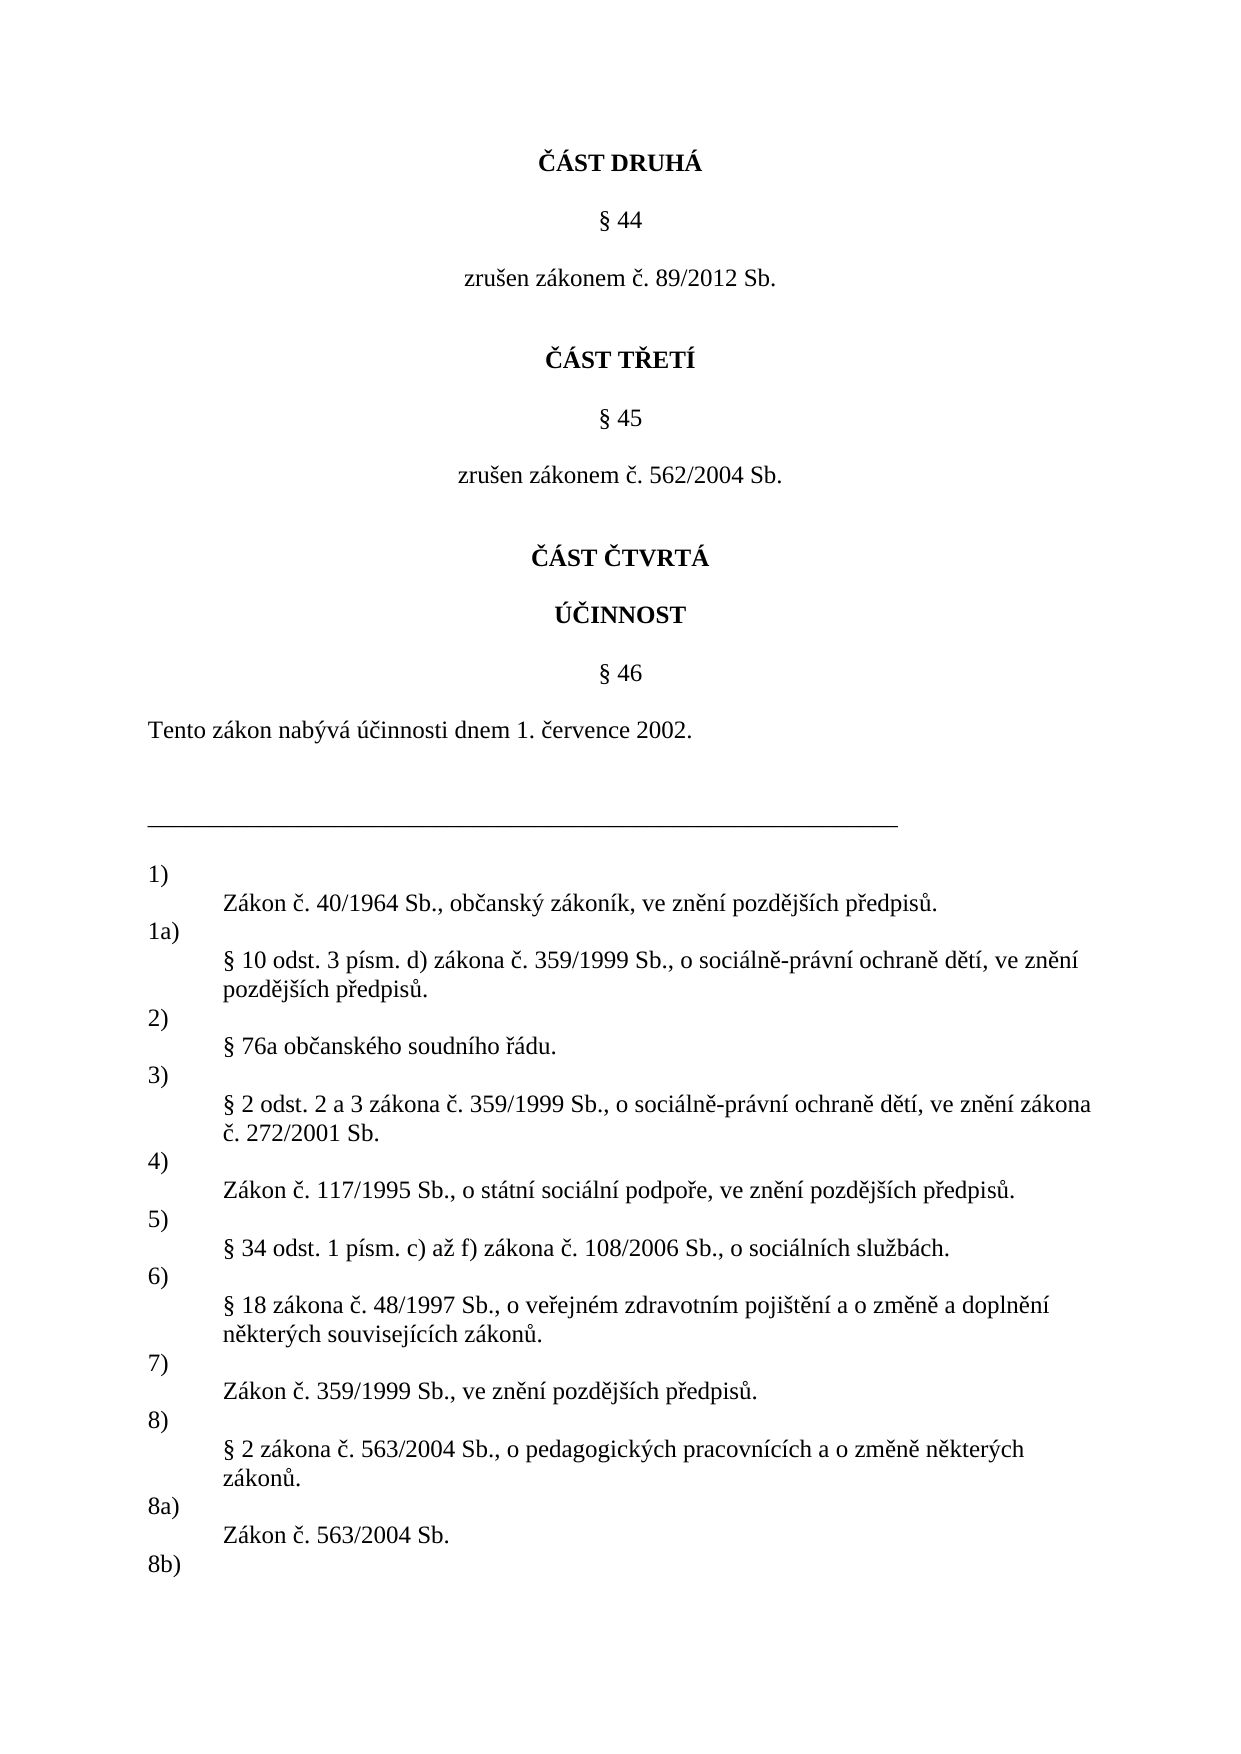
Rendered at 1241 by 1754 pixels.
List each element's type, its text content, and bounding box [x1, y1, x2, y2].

text Tento zákon nabývá účinnosti dnem 1. července 2002. ____________________________________________________________ [148, 686, 1093, 859]
text § 34 odst. 1 písm. c) až f) zákona č. 108/2006 Sb., o sociálních službách. [223, 1233, 1093, 1261]
text ÚČINNOST [148, 600, 1093, 629]
text Zákon č. 359/1999 Sb., ve znění pozdějších předpisů. [223, 1376, 1093, 1405]
text ČÁST ČTVRTÁ [148, 543, 1093, 571]
text § 44 [148, 205, 1093, 234]
text ČÁST TŘETÍ [148, 345, 1093, 374]
text 1) [148, 859, 1093, 888]
text § 46 [148, 658, 1093, 686]
text 4) [148, 1146, 1093, 1175]
text 2) [148, 1003, 1093, 1031]
text 8a) [148, 1491, 1093, 1520]
text § 2 zákona č. 563/2004 Sb., o pedagogických pracovnících a o změně některých zákonů. [223, 1434, 1093, 1491]
text zrušen zákonem č. 562/2004 Sb. [148, 460, 1093, 489]
text 5) [148, 1204, 1093, 1233]
text § 2 odst. 2 a 3 zákona č. 359/1999 Sb., o sociálně-právní ochraně dětí, ve znění zákona č. 272/2001 Sb. [223, 1089, 1093, 1146]
text 8b) [148, 1549, 1093, 1578]
text ČÁST DRUHÁ [148, 148, 1093, 176]
text § 10 odst. 3 písm. d) zákona č. 359/1999 Sb., o sociálně-právní ochraně dětí, ve znění pozdějších předpisů. [223, 945, 1093, 1003]
text 3) [148, 1060, 1093, 1089]
text 7) [148, 1348, 1093, 1376]
text Zákon č. 563/2004 Sb. [223, 1520, 1093, 1549]
text § 18 zákona č. 48/1997 Sb., o veřejném zdravotním pojištění a o změně a doplnění některých souvisejících zákonů. [223, 1290, 1093, 1348]
text Zákon č. 117/1995 Sb., o státní sociální podpoře, ve znění pozdějších předpisů. [223, 1175, 1093, 1204]
text 1a) [148, 916, 1093, 945]
text zrušen zákonem č. 89/2012 Sb. [148, 263, 1093, 291]
text 8) [148, 1405, 1093, 1434]
text § 45 [148, 403, 1093, 431]
text Zákon č. 40/1964 Sb., občanský zákoník, ve znění pozdějších předpisů. [223, 888, 1093, 916]
text § 76a občanského soudního řádu. [223, 1031, 1093, 1060]
text 6) [148, 1261, 1093, 1290]
